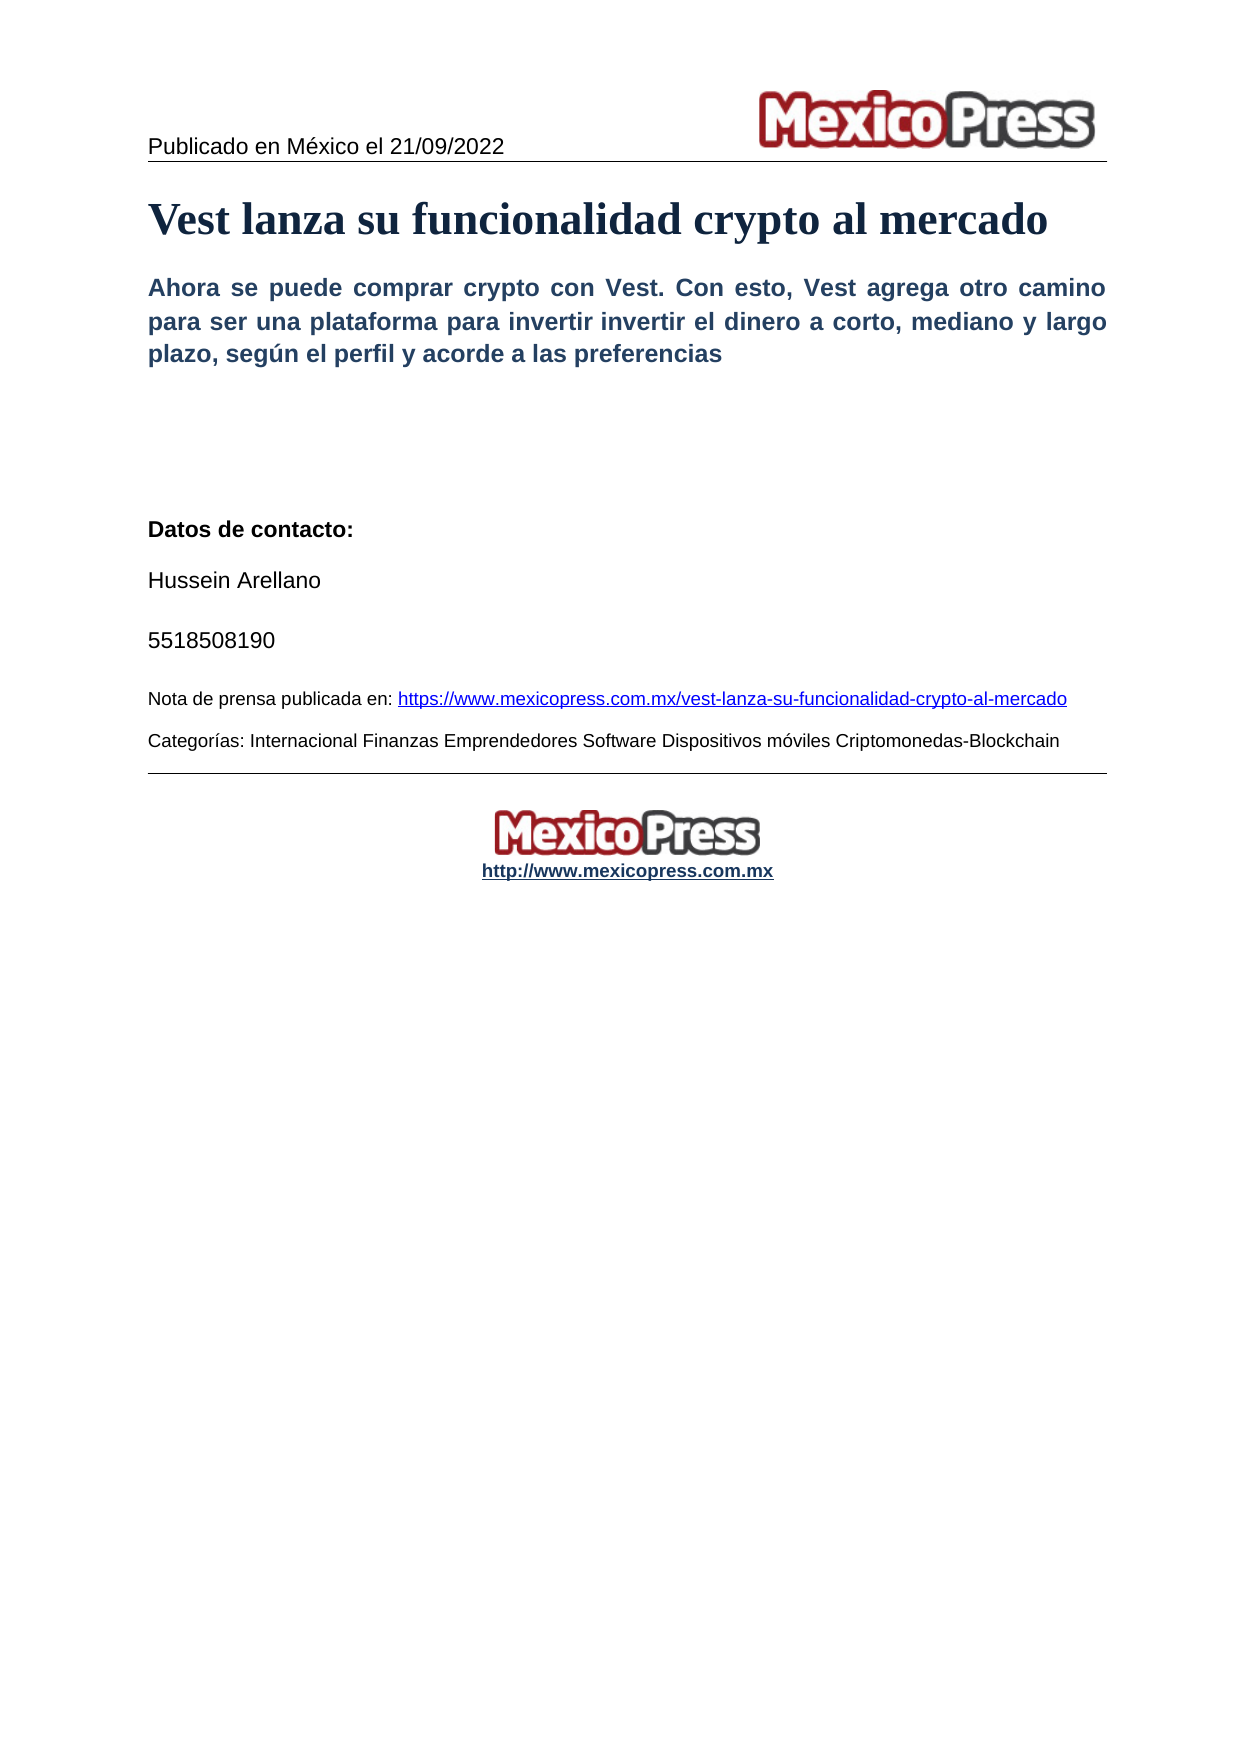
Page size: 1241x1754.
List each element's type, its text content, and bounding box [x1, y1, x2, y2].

subtitle Ahora se puede comprar crypto con Vest. Con esto, Vest agrega otro camino para ser una plataforma para invertir invertir el dinero a corto, mediano y largo plazo, según el perfil y acorde a las preferencias [148, 273, 1107, 368]
text http://www.mexicopress.com.mx [148, 860, 1107, 881]
picture [494, 810, 760, 856]
text Hussein Arellano [148, 567, 1063, 593]
text Nota de prensa publicada en: https://www.mexicopress.com.mx/vest-lanza-su-funcionalidad-crypto-al-mercado [148, 688, 1107, 709]
text Categorías: Internacional Finanzas Emprendedores Software Dispositivos móviles Criptomonedas-Blockchain [148, 730, 1107, 752]
text Publicado en México el 21/09/2022 [148, 133, 1107, 161]
text Datos de contacto: [148, 516, 1107, 542]
picture [759, 90, 1096, 133]
text 5518508190 [148, 627, 1063, 653]
subtitle Vest lanza su funcionalidad crypto al mercado [148, 192, 1107, 244]
